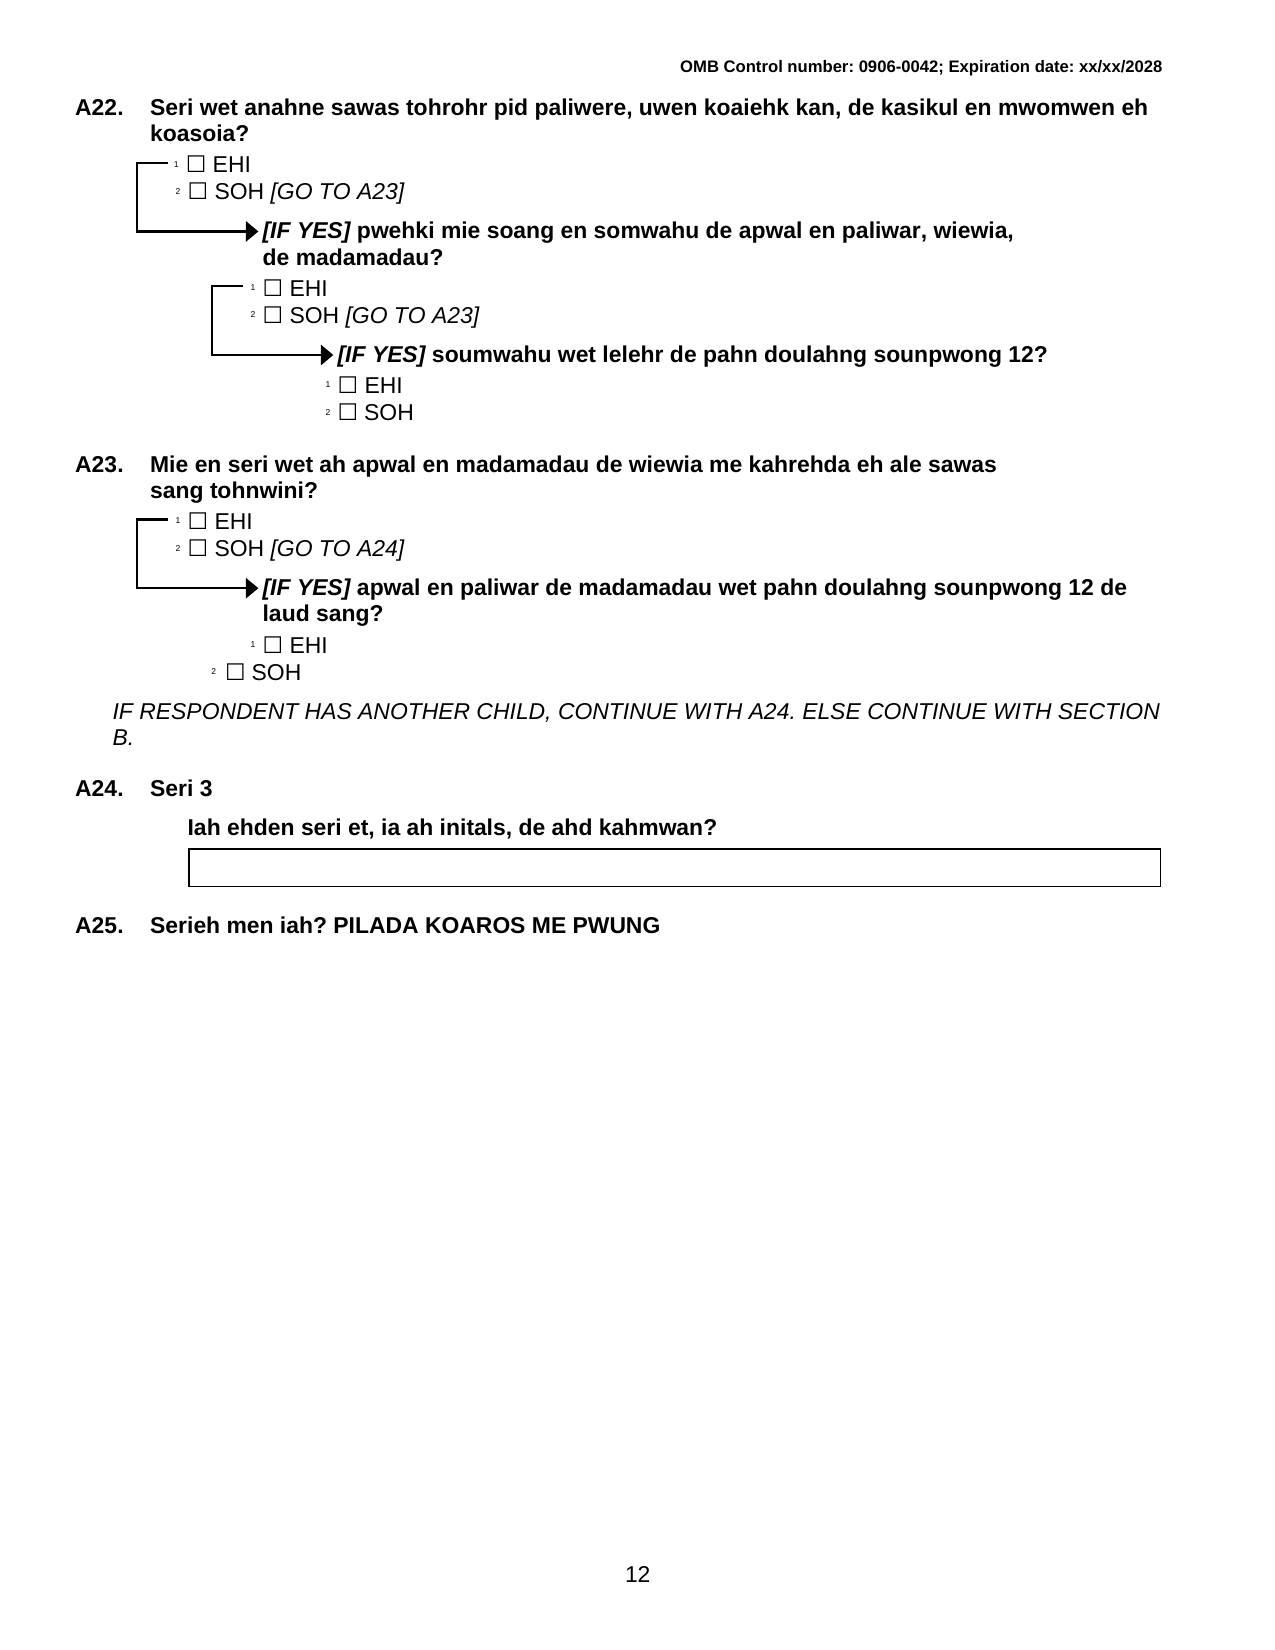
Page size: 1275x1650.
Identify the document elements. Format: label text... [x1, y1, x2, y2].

list ☐ SOH [150, 660, 1162, 685]
list ☐ SOH [330, 401, 1162, 426]
text Seri 3 [75, 775, 1162, 802]
list ☐ EHI [178, 153, 1162, 178]
list ☐ SOH [GO TO A23] [255, 303, 1162, 328]
text [IF YES] apwal en paliwar de madamadau wet pahn doulahng sounpwong 12 de laud sang? [262, 574, 1162, 627]
text Serieh men iah? PILADA KOAROS ME PWUNG [75, 912, 1162, 939]
text [IF YES] soumwahu wet lelehr de pahn doulahng sounpwong 12? [337, 341, 1162, 367]
text Iah ehden seri et, ia ah initals, de ahd kahmwan? [187, 814, 1162, 841]
list ☐ EHI [255, 276, 1162, 301]
list ☐ EHI [330, 373, 1162, 398]
list ☐ EHI [255, 633, 1162, 658]
text Mie en seri wet ah apwal en madamadau de wiewia me kahrehda eh ale sawas sang tohnwini? [75, 451, 1162, 503]
list ☐ SOH [GO TO A24] [180, 537, 1162, 562]
text IF RESPONDENT HAS ANOTHER CHILD, CONTINUE WITH A24. ELSE CONTINUE WITH SECTION B. [112, 698, 1162, 750]
list ☐ SOH [GO TO A23] [180, 180, 1162, 205]
list ☐ EHI [180, 509, 1162, 534]
text Seri wet anahne sawas tohrohr pid paliwere, uwen koaiehk kan, de kasikul en mwomwen eh koasoia? [75, 94, 1162, 146]
text [IF YES] pwehki mie soang en somwahu de apwal en paliwar, wiewia, de madamadau? [262, 217, 1162, 270]
